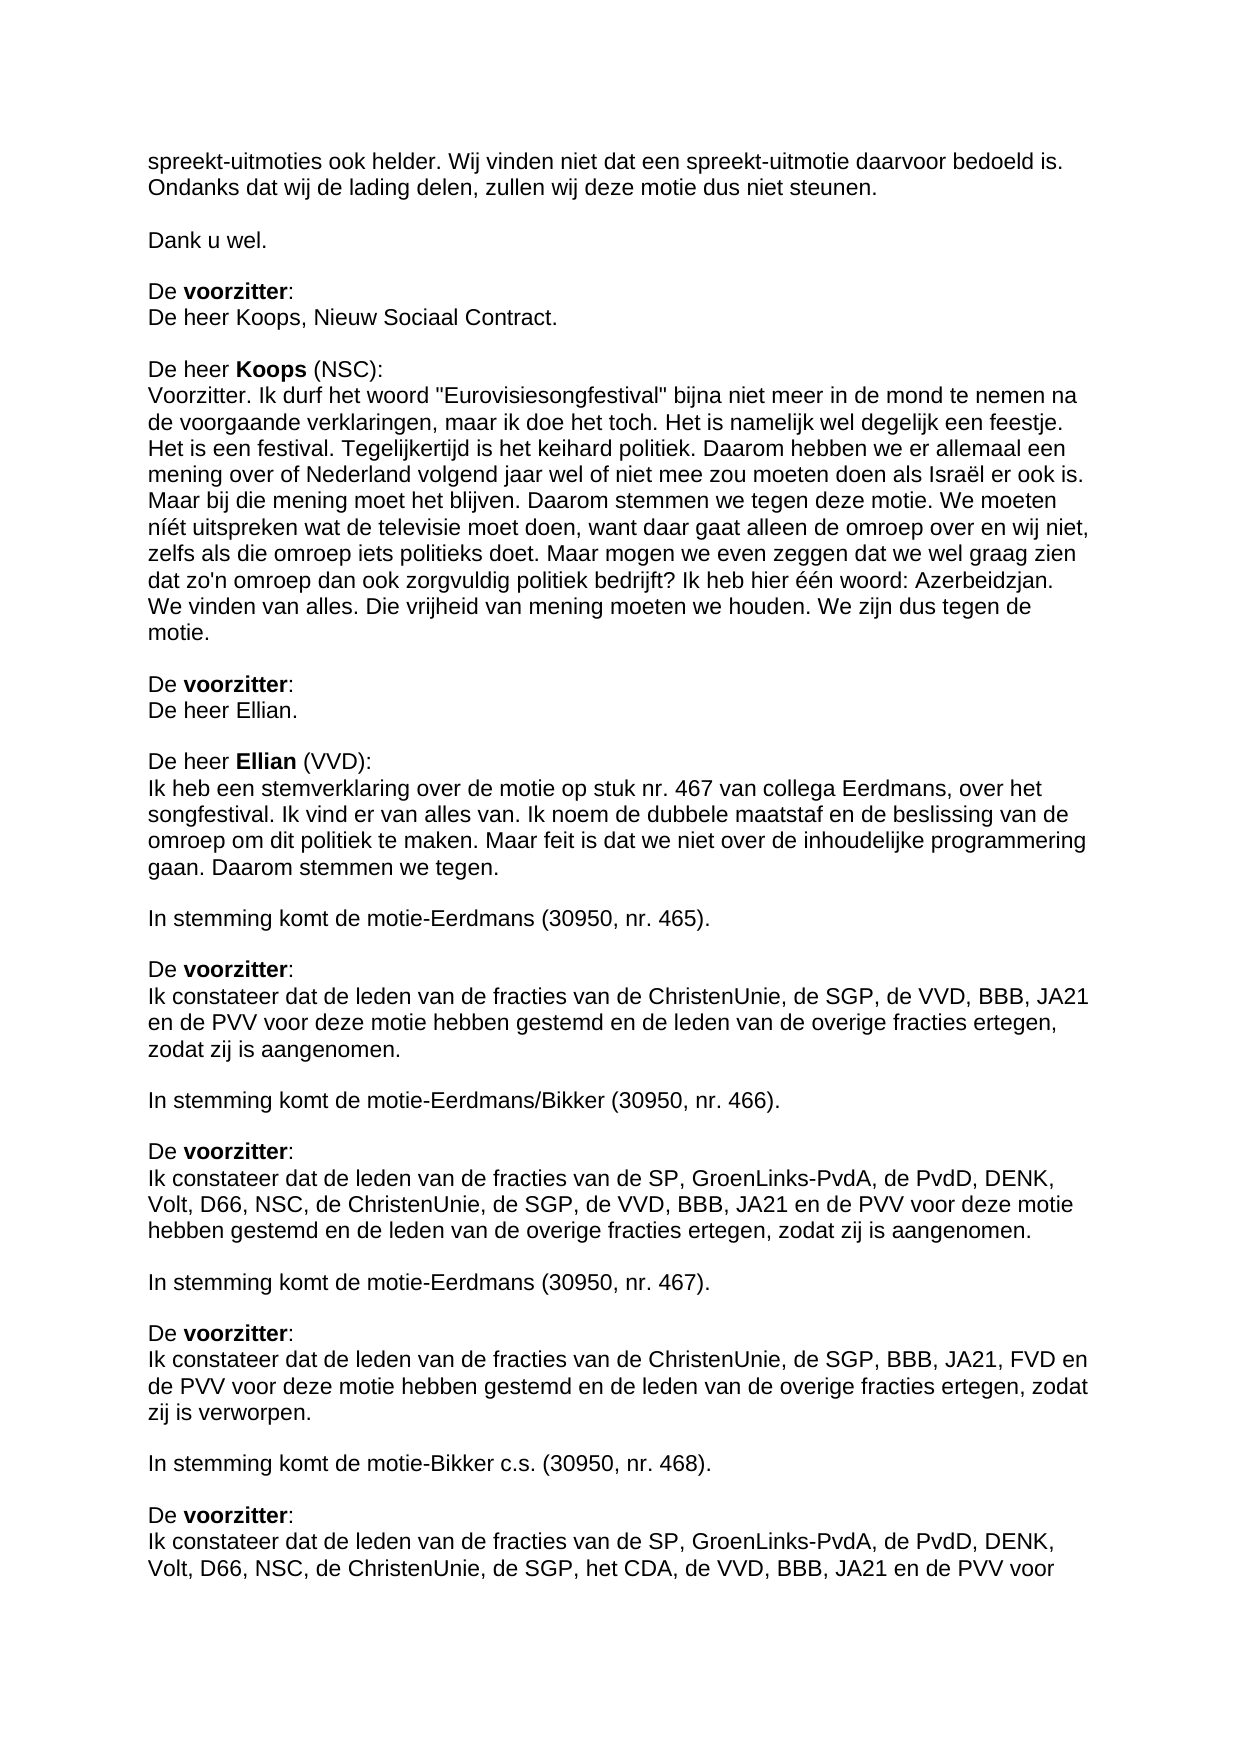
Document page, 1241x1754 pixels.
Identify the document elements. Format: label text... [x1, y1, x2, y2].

text In stemming komt de motie-Eerdmans/Bikker (30950, nr. 466). [148, 1087, 1093, 1113]
text In stemming komt de motie-Bikker c.s. (30950, nr. 468). [148, 1450, 1093, 1477]
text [148, 1502, 1093, 1581]
text De voorzitter: De heer Koops, Nieuw Sociaal Contract. [148, 278, 1093, 331]
text De voorzitter: Ik constateer dat de leden van de fracties van de ChristenUnie, de SGP, BBB, JA21, FVD en de PVV voor deze motie hebben gestemd en de leden van de overige fracties ertegen, zodat zij is verworpen. [148, 1320, 1093, 1425]
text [148, 148, 1093, 253]
text De voorzitter: Ik constateer dat de leden van de fracties van de ChristenUnie, de SGP, de VVD, BBB, JA21 en de PVV voor deze motie hebben gestemd en de leden van de overige fracties ertegen, zodat zij is aangenomen. [148, 956, 1093, 1062]
text De voorzitter: De heer Ellian. [148, 671, 1093, 723]
text De heer Koops (NSC): Voorzitter. Ik durf het woord "Eurovisiesongfestival" bijna niet meer in de mond te nemen na de voorgaande verklaringen, maar ik doe het toch. Het is namelijk wel degelijk een feestje. Het is een festival. Tegelijkertijd is het keihard politiek. Daarom hebben we er allemaal een mening over of Nederland volgend jaar wel of niet mee zou moeten doen als Israël er ook is. Maar bij die mening moet het blijven. Daarom stemmen we tegen deze motie. We moeten níét uitspreken wat de televisie moet doen, want daar gaat alleen de omroep over en wij niet, zelfs als die omroep iets politieks doet. Maar mogen we even zeggen dat we wel graag zien dat zo'n omroep dan ook zorgvuldig politiek bedrijft? Ik heb hier één woord: Azerbeidzjan. We vinden van alles. Die vrijheid van mening moeten we houden. We zijn dus tegen de motie. [148, 356, 1093, 646]
text In stemming komt de motie-Eerdmans (30950, nr. 465). [148, 905, 1093, 931]
text In stemming komt de motie-Eerdmans (30950, nr. 467). [148, 1269, 1093, 1295]
text De heer Ellian (VVD): Ik heb een stemverklaring over de motie op stuk nr. 467 van collega Eerdmans, over het songfestival. Ik vind er van alles van. Ik noem de dubbele maatstaf en de beslissing van de omroep om dit politiek te maken. Maar feit is dat we niet over de inhoudelijke programmering gaan. Daarom stemmen we tegen. [148, 748, 1093, 880]
text De voorzitter: Ik constateer dat de leden van de fracties van de SP, GroenLinks-PvdA, de PvdD, DENK, Volt, D66, NSC, de ChristenUnie, de SGP, de VVD, BBB, JA21 en de PVV voor deze motie hebben gestemd en de leden van de overige fracties ertegen, zodat zij is aangenomen. [148, 1138, 1093, 1244]
